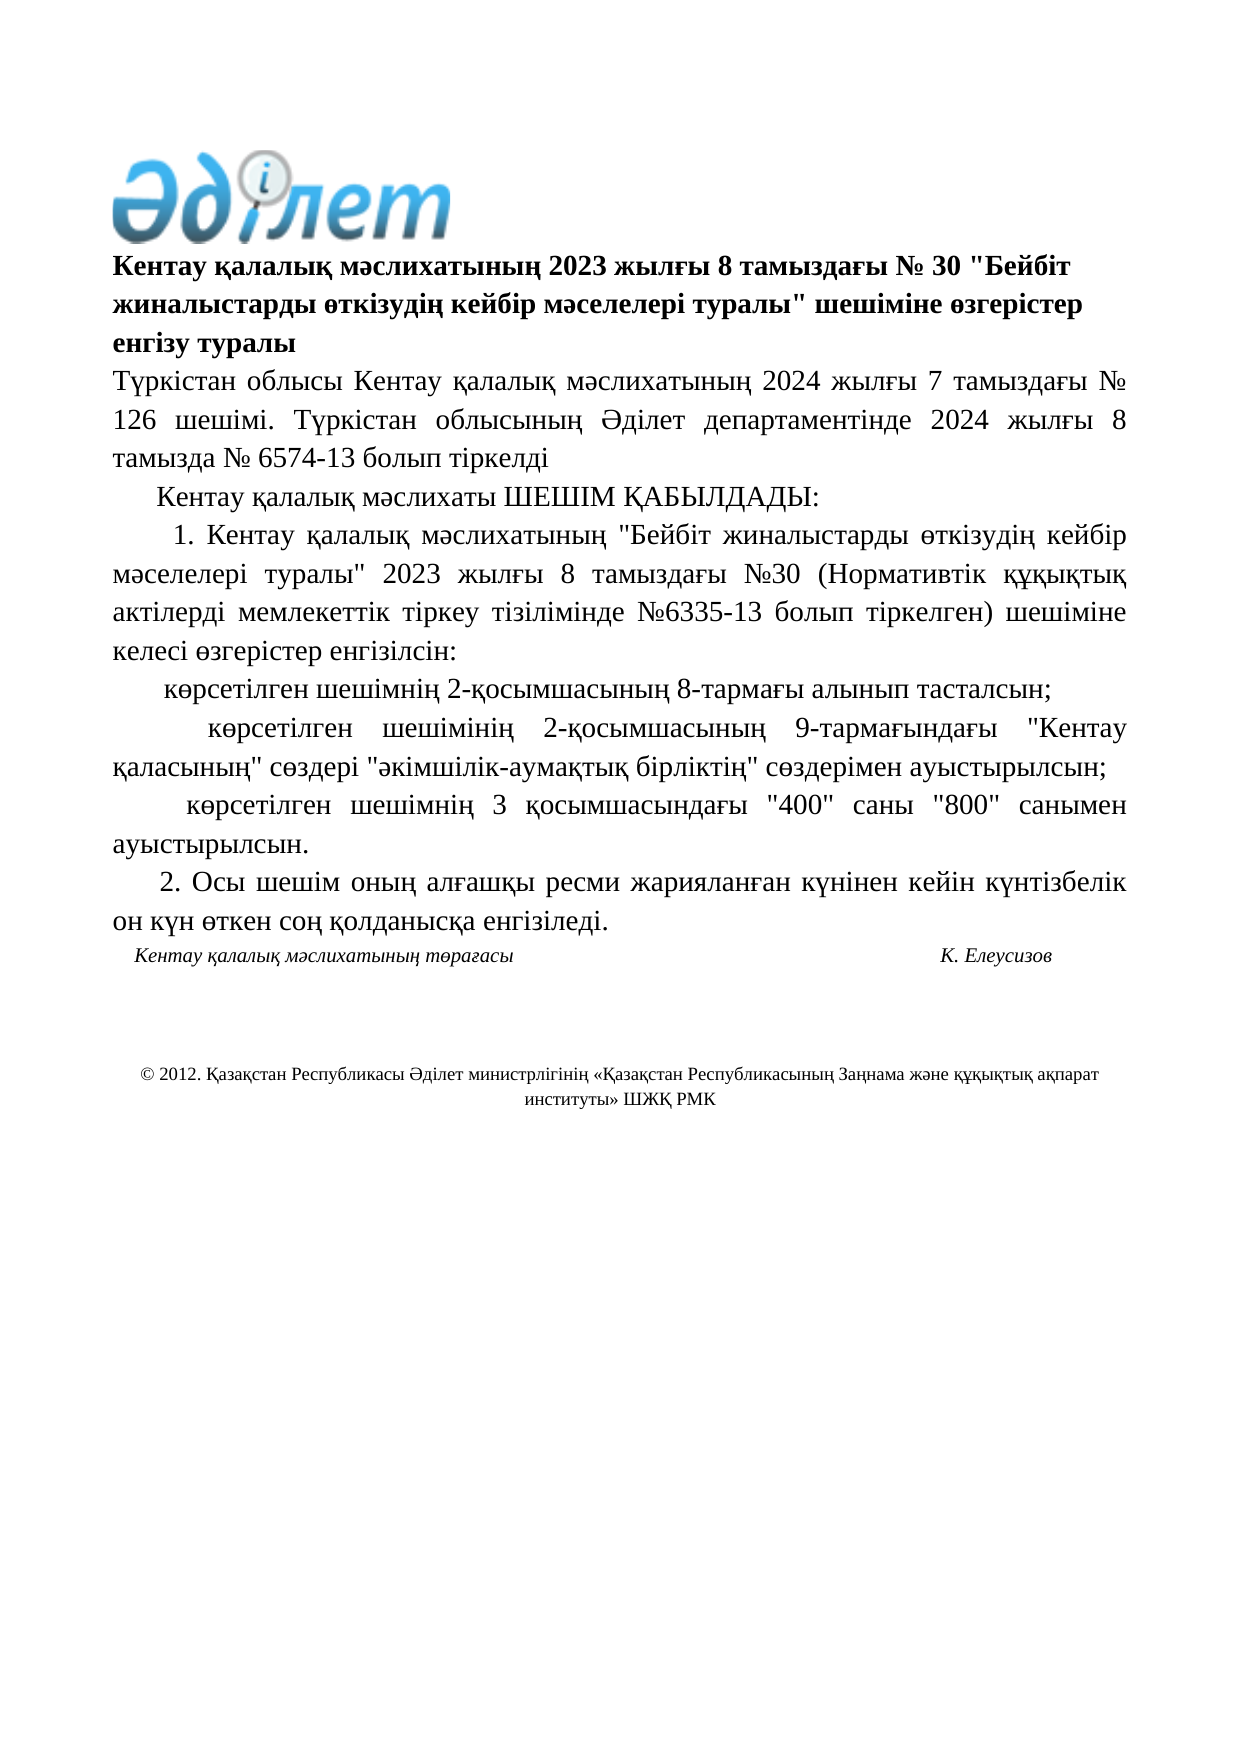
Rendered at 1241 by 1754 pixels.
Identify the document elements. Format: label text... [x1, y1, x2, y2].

text көрсетілген шешімнің 2-қосымшасының 8-тармағы алынып тасталсын; [112, 672, 1128, 705]
text Кентау қалалық мәслихатының 2023 жылғы 8 тамыздағы № 30 "Бейбіт жиналыстарды өткізудің кейбір мәселелері туралы" шешіміне өзгерістер енгізу туралы [112, 248, 1128, 358]
text 1. Кентау қалалық мәслихатының "Бейбіт жиналыстарды өткізудің кейбір мәселелері туралы" 2023 жылғы 8 тамыздағы №30 (Нормативтік құқықтық актілерді мемлекеттік тіркеу тізілімінде №6335-13 болып тіркелген) шешіміне келесі өзгерістер енгізілсін: [112, 517, 1128, 667]
text © 2012. Қазақстан Республикасы Әділет министрлігінің «Қазақстан Республикасының Заңнама және құқықтық ақпарат институты» ШЖҚ РМК [112, 1063, 1128, 1109]
table_header К. Елеусизов [939, 941, 1240, 972]
text Кентау қалалық мәслихаты ШЕШІМ ҚАБЫЛДАДЫ: [112, 479, 1128, 512]
text көрсетілген шешімнің 3 қосымшасындағы "400" саны "800" санымен ауыстырылсын. [112, 787, 1128, 859]
text көрсетілген шешiмiнің 2-қосымшасының 9-тармағындағы "Кентау қаласының" сөздері "әкімшілік-аумақтық бірліктің" сөздерімен ауыстырылсын; [112, 710, 1128, 782]
text Түркістан облысы Кентау қалалық мәслихатының 2024 жылғы 7 тамыздағы № 126 шешiмi. Түркістан облысының Әдiлет департаментiнде 2024 жылғы 8 тамызда № 6574-13 болып тiркелдi [112, 363, 1128, 474]
picture [112, 150, 451, 244]
table_header Кентау қалалық мәслихатының төрағасы [101, 941, 939, 972]
text 2. Осы шешім оның алғашқы ресми жарияланған күнінен кейін күнтізбелік он күн өткен соң қолданысқа енгізіледі. [112, 864, 1128, 936]
